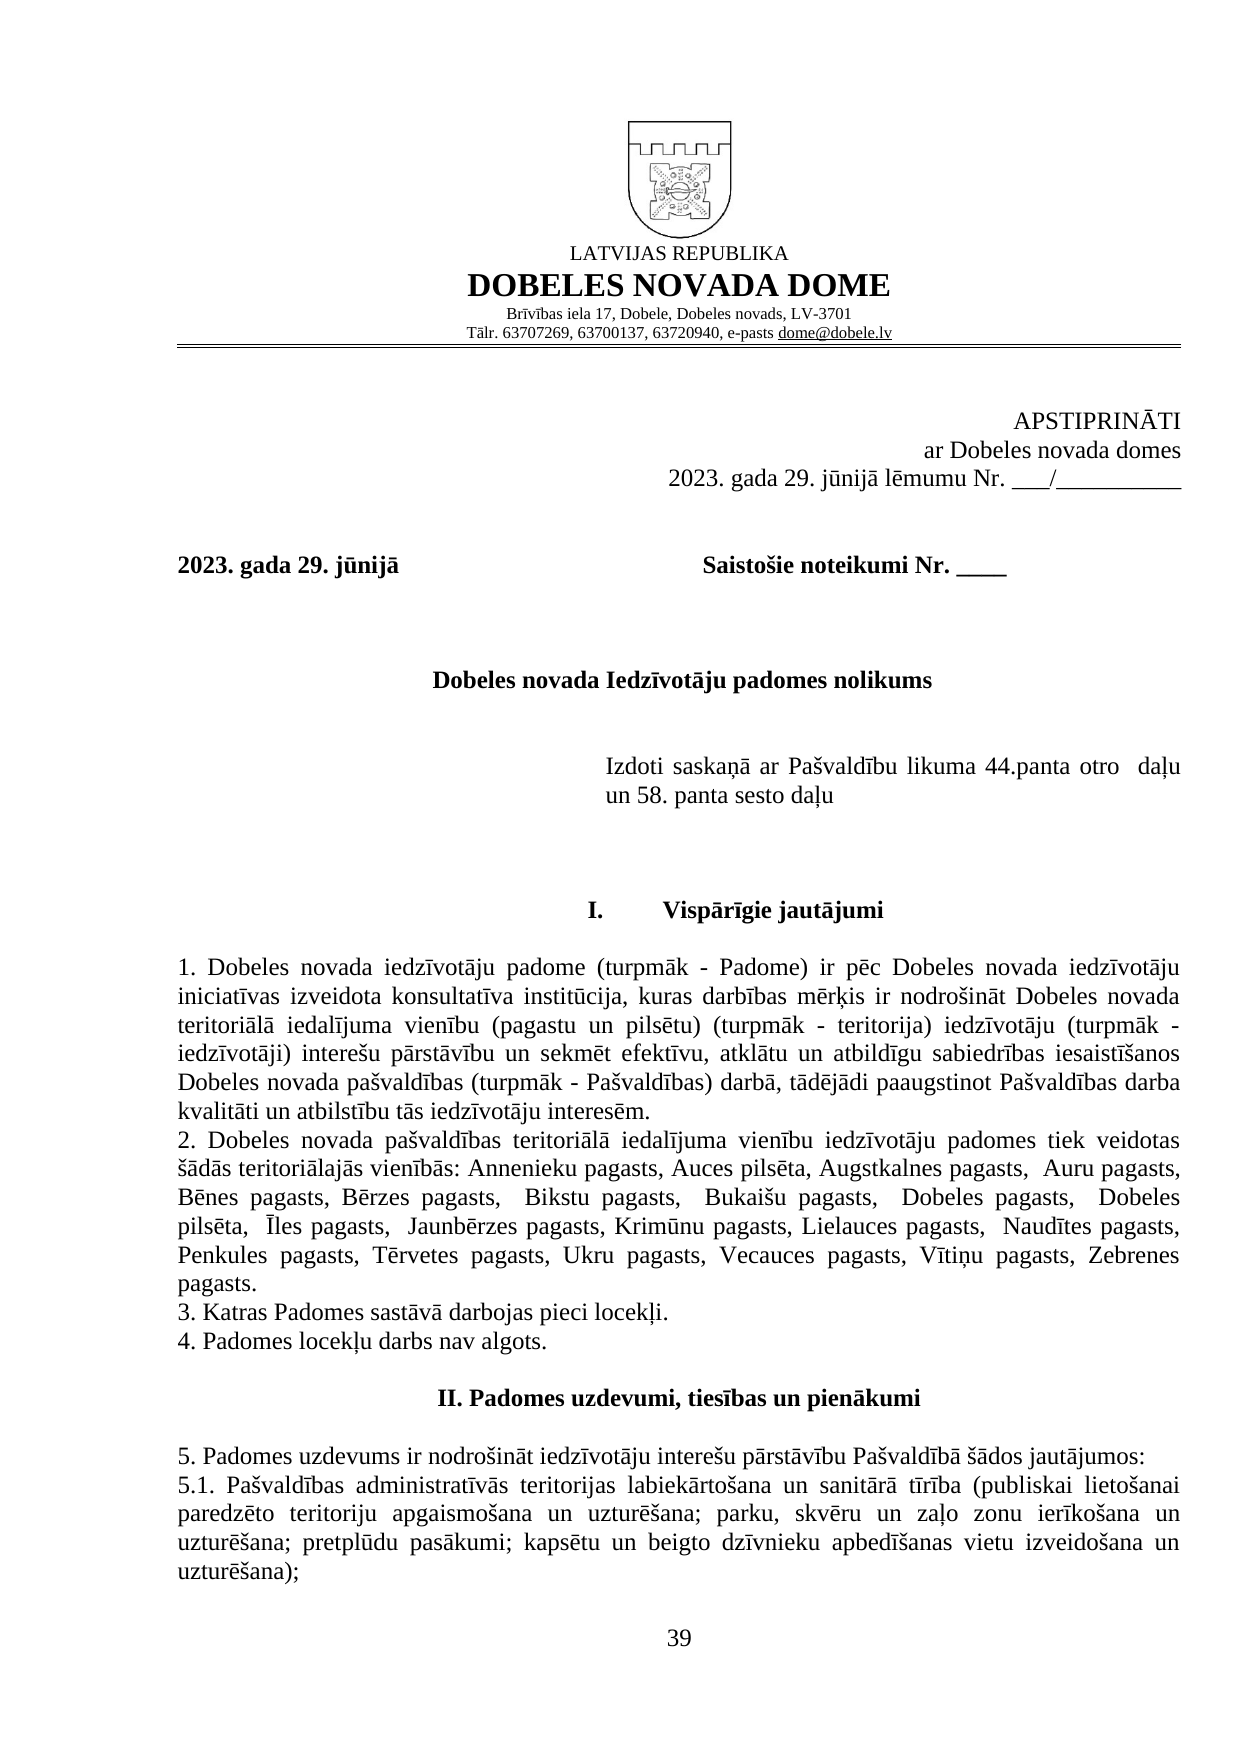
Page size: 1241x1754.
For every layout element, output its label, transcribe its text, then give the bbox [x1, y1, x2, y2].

text Izdoti saskaņā ar Pašvaldību likuma 44.panta otro daļu un 58. panta sesto daļu [605, 751, 1181, 808]
text Dobeles novada Iedzīvotāju padomes nolikums [177, 665, 1181, 693]
text 5.1. Pašvaldības administratīvās teritorijas labiekārtošana un sanitārā tīrība (publiskai lietošanai paredzēto teritoriju apgaismošana un uzturēšana; parku, skvēru un zaļo zonu ierīkošana un uzturēšana; pretplūdu pasākumi; kapsētu un beigto dzīvnieku apbedīšanas vietu izveidošana un uzturēšana); [177, 1470, 1181, 1585]
list Vispārīgie jautājumi [290, 895, 1181, 923]
text Brīvības iela 17, Dobele, Dobeles novads, LV-3701 [177, 303, 1181, 323]
text 1. Dobeles novada iedzīvotāju padome (turpmāk - Padome) ir pēc Dobeles novada iedzīvotāju iniciatīvas izveidota konsultatīva institūcija, kuras darbības mērķis ir nodrošināt Dobeles novada teritoriālā iedalījuma vienību (pagastu un pilsētu) (turpmāk - teritorija) iedzīvotāju (turpmāk - iedzīvotāji) interešu pārstāvību un sekmēt efektīvu, atklātu un atbildīgu sabiedrības iesaistīšanos Dobeles novada pašvaldības (turpmāk - Pašvaldības) darbā, tādējādi paaugstinot Pašvaldības darba kvalitāti un atbilstību tās iedzīvotāju interesēm. [177, 952, 1181, 1125]
text APSTIPRINĀTI [177, 406, 1181, 435]
text 5. Padomes uzdevums ir nodrošināt iedzīvotāju interešu pārstāvību Pašvaldībā šādos jautājumos: [177, 1441, 1181, 1470]
picture [624, 118, 735, 241]
text Tālr. 63707269, 63700137, 63720940, e-pasts dome@dobele.lv [177, 323, 1181, 344]
text DOBELES NOVADA DOME [177, 265, 1181, 303]
text 2023. gada 29. jūnijā lēmumu Nr. ___/__________ [177, 463, 1181, 492]
text 2. Dobeles novada pašvaldības teritoriālā iedalījuma vienību iedzīvotāju padomes tiek veidotas šādās teritoriālajās vienībās: Annenieku pagasts, Auces pilsēta, Augstkalnes pagasts, Auru pagasts, Bēnes pagasts, Bērzes pagasts, Bikstu pagasts, Bukaišu pagasts, Dobeles pagasts, Dobeles pilsēta, Īles pagasts, Jaunbērzes pagasts, Krimūnu pagasts, Lielauces pagasts, Naudītes pagasts, Penkules pagasts, Tērvetes pagasts, Ukru pagasts, Vecauces pagasts, Vītiņu pagasts, Zebrenes pagasts. [177, 1125, 1181, 1297]
text II. Padomes uzdevumi, tiesības un pienākumi [177, 1383, 1181, 1412]
text 3. Katras Padomes sastāvā darbojas pieci locekļi. [177, 1297, 1181, 1326]
text 4. Padomes locekļu darbs nav algots. [177, 1326, 1181, 1355]
text ar Dobeles novada domes [177, 435, 1181, 463]
text 2023. gada 29. jūnijā Saistošie noteikumi Nr. ____ [177, 550, 1181, 578]
text LATVIJAS REPUBLIKA [177, 241, 1181, 265]
